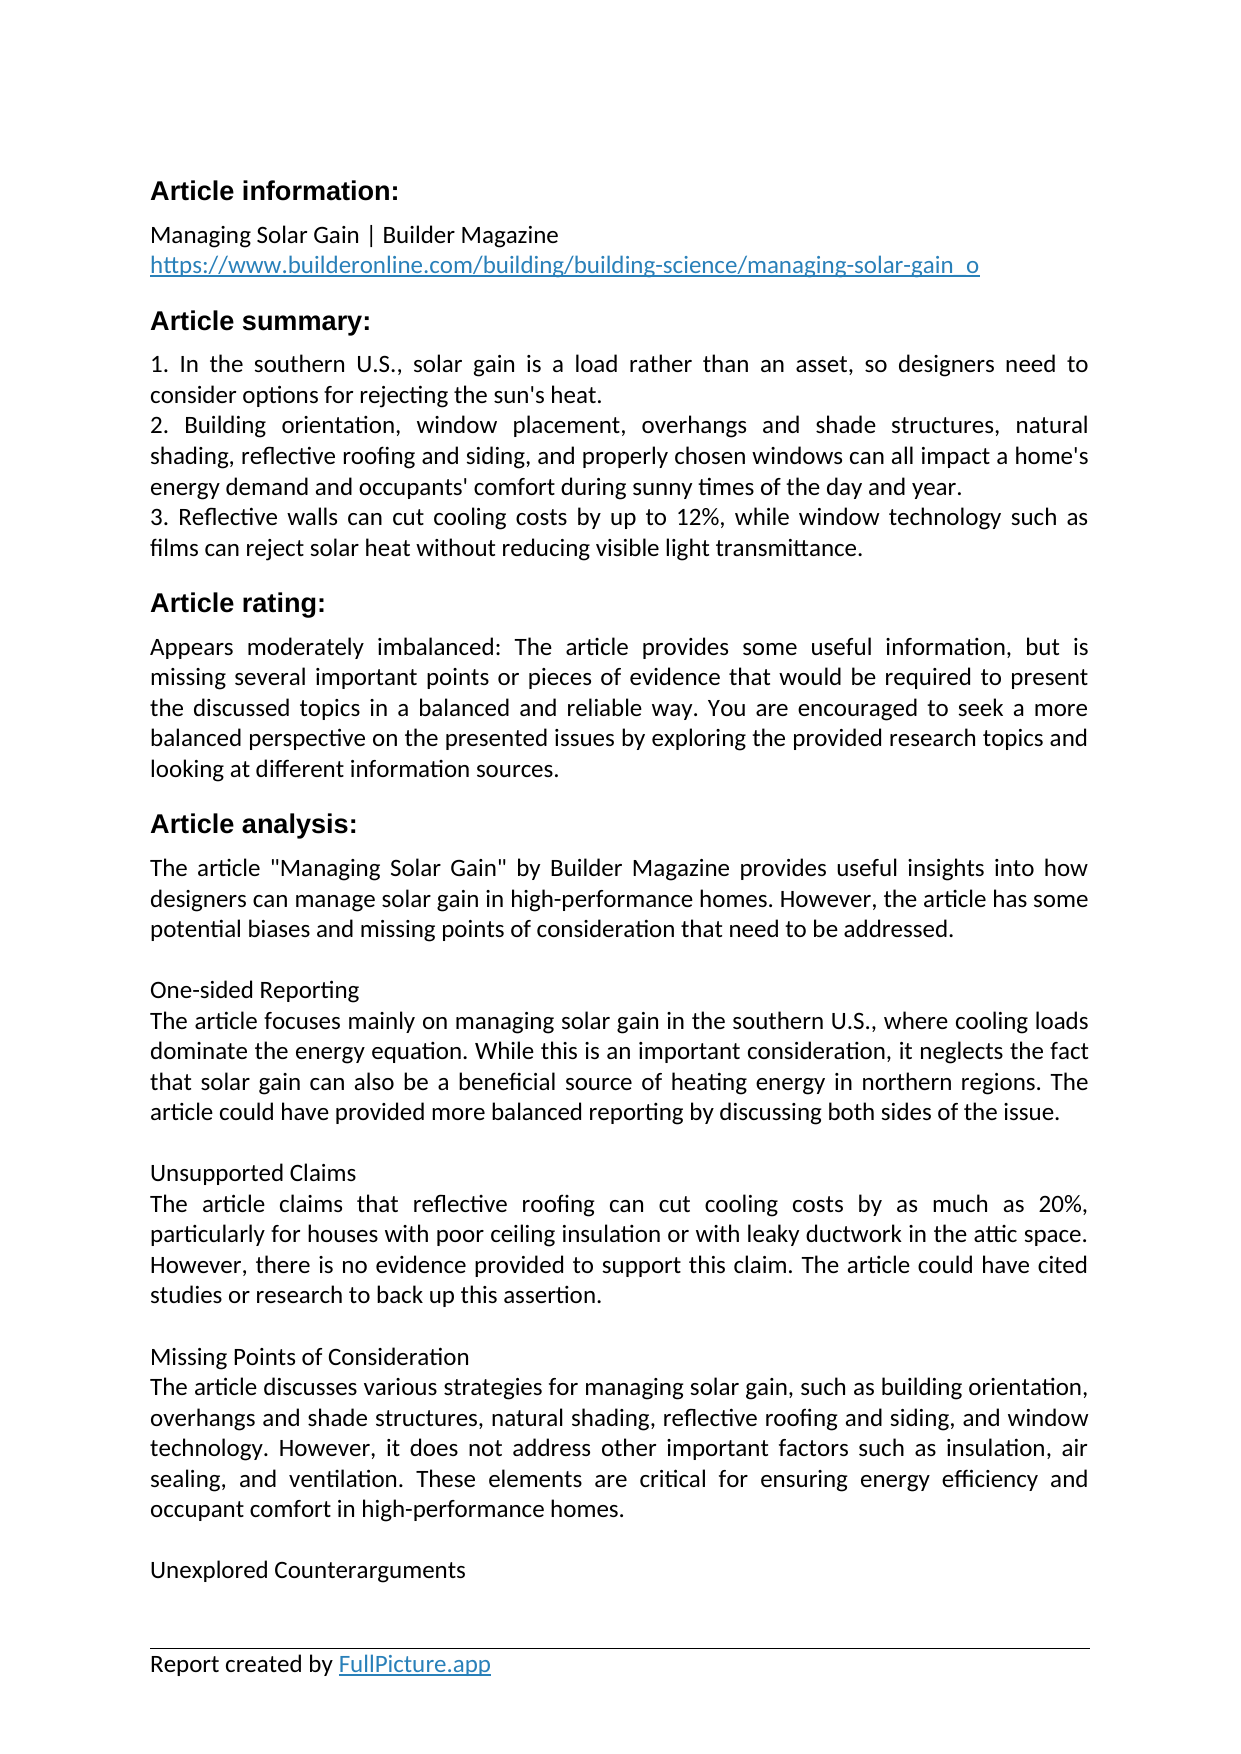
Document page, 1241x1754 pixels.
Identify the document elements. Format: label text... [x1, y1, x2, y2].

text 2. Building orientation, window placement, overhangs and shade structures, natural shading, reflective roofing and siding, and properly chosen windows can all impact a home's energy demand and occupants' comfort during sunny times of the day and year. [150, 409, 1090, 501]
text The article "Managing Solar Gain" by Builder Magazine provides useful insights into how designers can manage solar gain in high-performance homes. However, the article has some potential biases and missing points of consideration that need to be addressed. [150, 852, 1090, 944]
text 1. In the southern U.S., solar gain is a load rather than an asset, so designers need to consider options for rejecting the sun's heat. [150, 348, 1090, 409]
text Managing Solar Gain | Builder Magazinehttps://www.builderonline.com/building/building-science/managing-solar-gain_o [150, 219, 1090, 280]
text The article claims that reflective roofing can cut cooling costs by as much as 20%, particularly for houses with poor ceiling insulation or with leaky ductwork in the attic space. However, there is no evidence provided to support this claim. The article could have cited studies or research to back up this assertion. [150, 1188, 1090, 1310]
text 3. Reflective walls can cut cooling costs by up to 12%, while window technology such as films can reject solar heat without reducing visible light transmittance. [150, 501, 1090, 562]
text The article discusses various strategies for managing solar gain, such as building orientation, overhangs and shade structures, natural shading, reflective roofing and siding, and window technology. However, it does not address other important factors such as insulation, air sealing, and ventilation. These elements are critical for ensuring energy efficiency and occupant comfort in high-performance homes. [150, 1371, 1090, 1524]
subtitle Article information: [150, 175, 1090, 206]
text One-sided Reporting [150, 974, 1090, 1005]
subtitle Article analysis: [150, 808, 1090, 840]
text Unsupported Claims [150, 1157, 1090, 1188]
text Appears moderately imbalanced: The article provides some useful information, but is missing several important points or pieces of evidence that would be required to present the discussed topics in a balanced and reliable way. You are encouraged to seek a more balanced perspective on the presented issues by exploring the provided research topics and looking at different information sources. [150, 631, 1090, 783]
text The article focuses mainly on managing solar gain in the southern U.S., where cooling loads dominate the energy equation. While this is an important consideration, it neglects the fact that solar gain can also be a beneficial source of heating energy in northern regions. The article could have provided more balanced reporting by discussing both sides of the issue. [150, 1005, 1090, 1127]
subtitle Article summary: [150, 305, 1090, 336]
text Missing Points of Consideration [150, 1341, 1090, 1371]
subtitle Article rating: [150, 587, 1090, 618]
text Unexplored Counterarguments [150, 1554, 1090, 1585]
